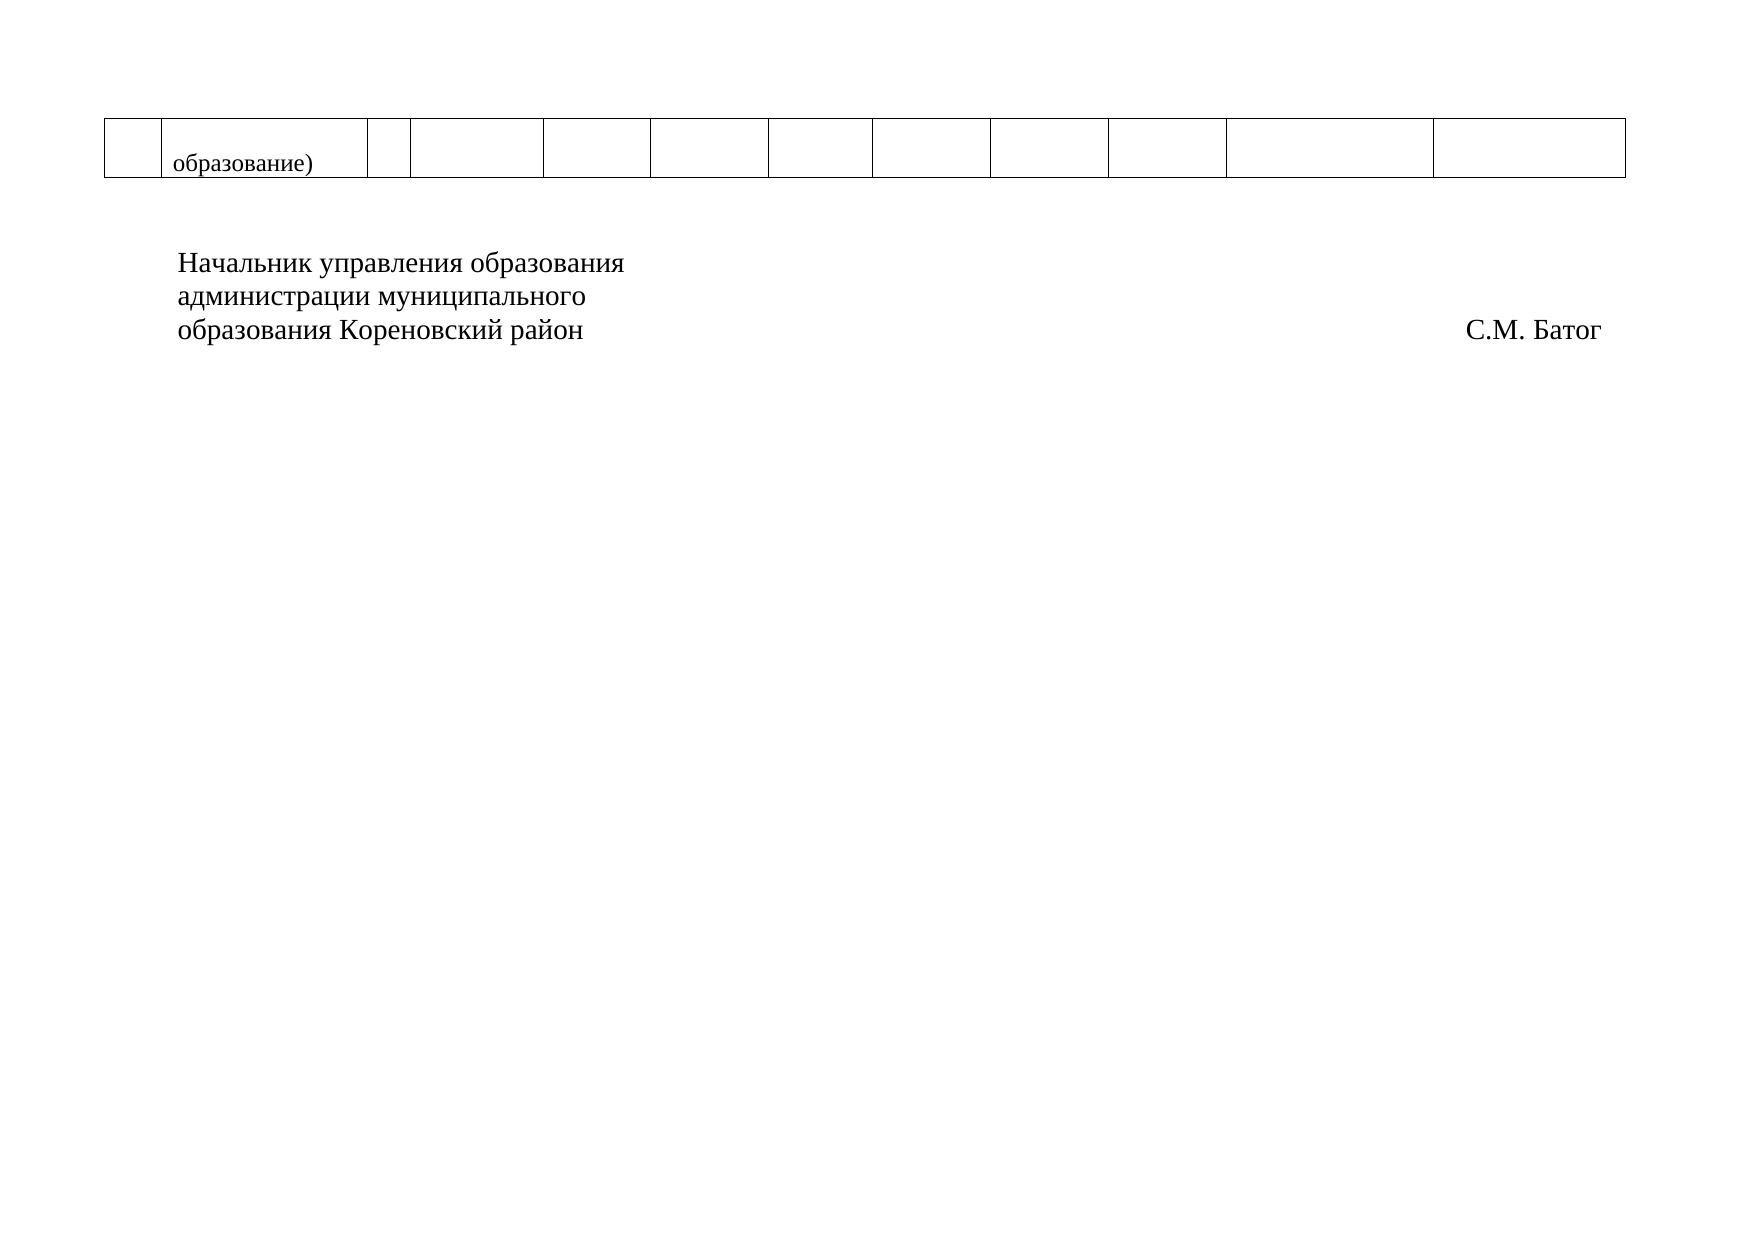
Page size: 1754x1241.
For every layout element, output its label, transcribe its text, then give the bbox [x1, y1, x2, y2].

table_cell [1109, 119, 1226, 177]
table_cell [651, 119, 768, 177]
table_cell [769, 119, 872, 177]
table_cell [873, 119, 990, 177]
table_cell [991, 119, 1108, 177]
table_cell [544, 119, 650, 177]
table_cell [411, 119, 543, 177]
text Начальник управления образования администрации муниципального [177, 245, 1665, 312]
text образования Кореновский район С.М. Батог [177, 312, 1665, 345]
